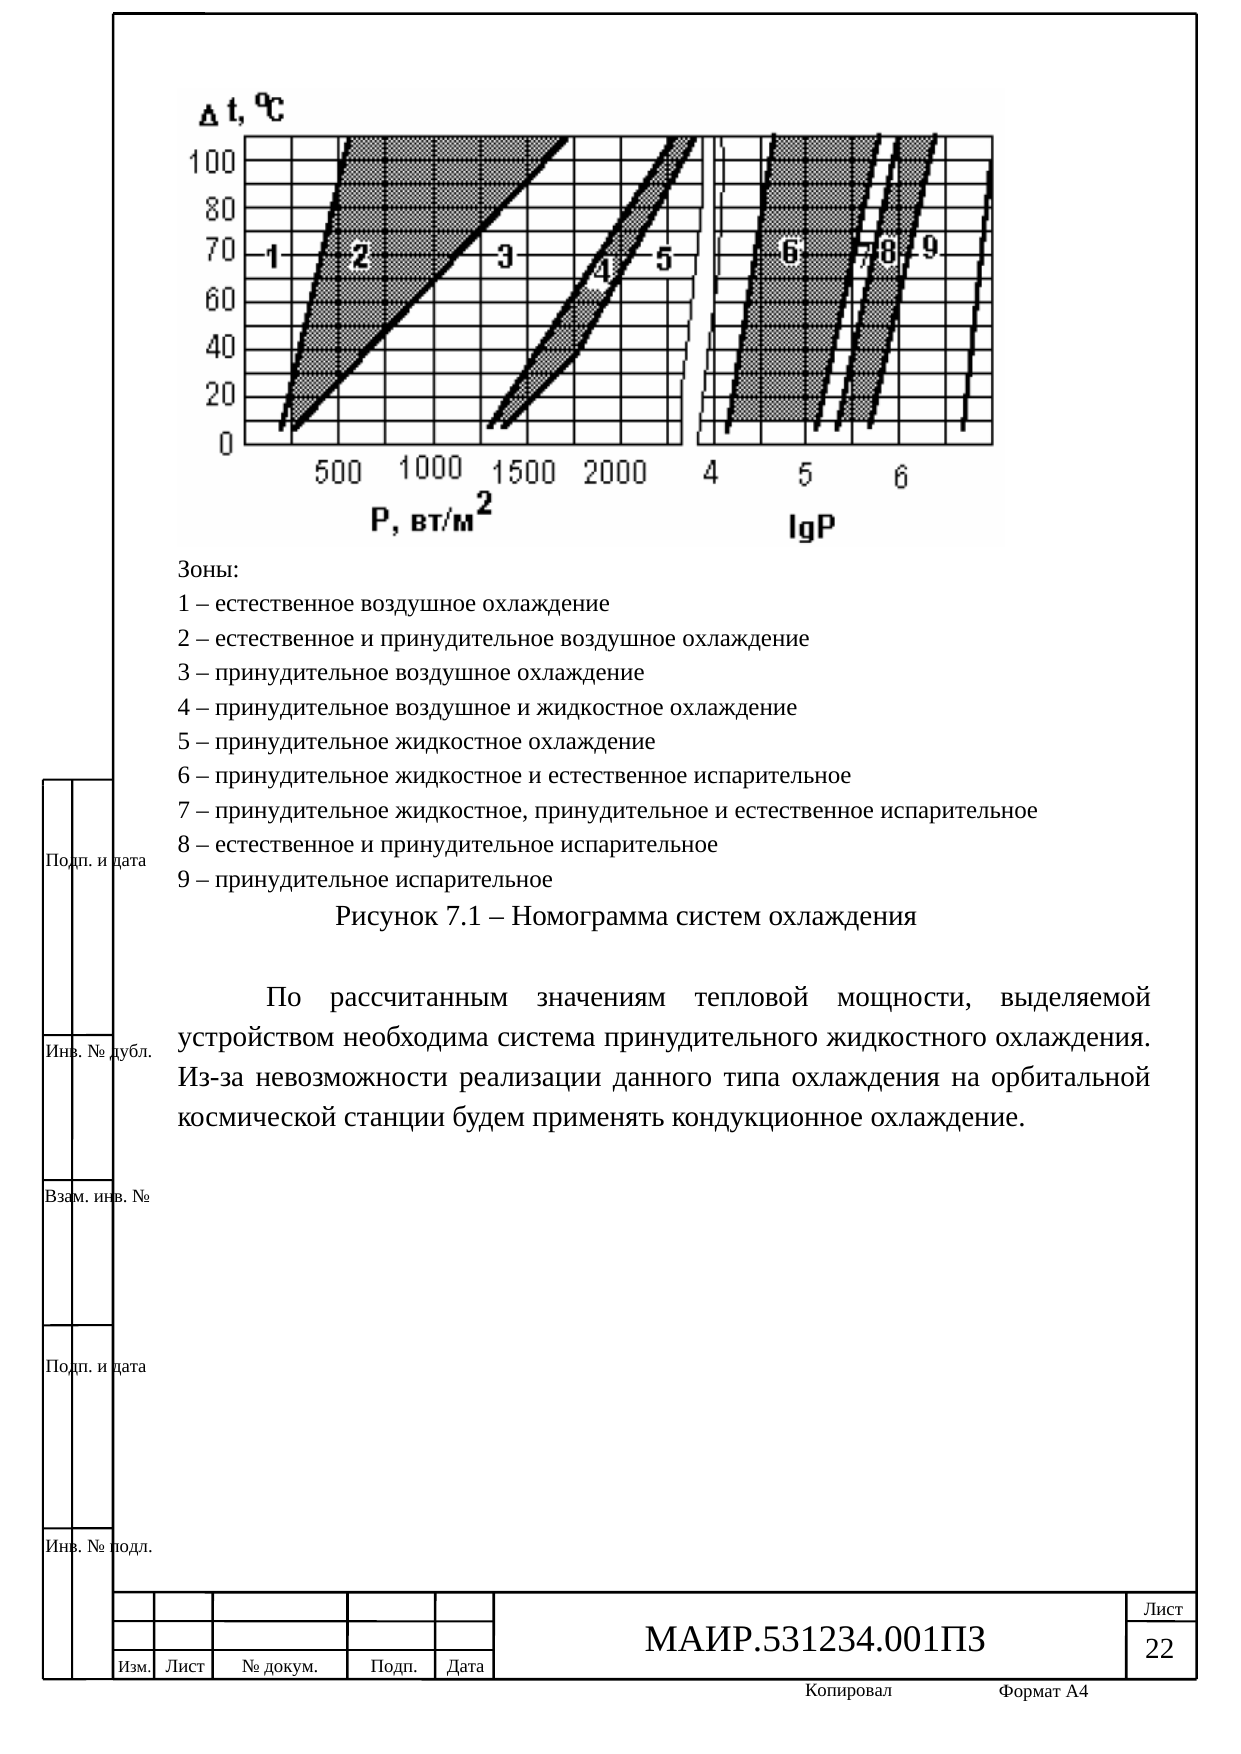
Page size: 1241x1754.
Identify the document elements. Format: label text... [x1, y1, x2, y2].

text 1 – естественное воздушное охлаждение [177, 588, 1152, 617]
text 2 – естественное и принудительное воздушное охлаждение [177, 623, 1152, 651]
picture [177, 88, 1006, 547]
text 5 – принудительное жидкостное охлаждение [177, 726, 1152, 755]
text 8 – естественное и принудительное испарительное [177, 829, 1152, 858]
text – Номограмма систем охлаждения [177, 898, 1152, 932]
text 4 – принудительное воздушное и жидкостное охлаждение [177, 692, 1152, 720]
text Зоны: [177, 554, 1152, 582]
text 3 – принудительное воздушное охлаждение [177, 657, 1152, 686]
text 6 – принудительное жидкостное и естественное испарительное [177, 761, 1152, 789]
text По рассчитанным значениям тепловой мощности, выделяемой устройством необходима система принудительного жидкостного охлаждения. Из-за невозможности реализации данного типа охлаждения на орбитальной космической станции будем применять кондукционное охлаждение. [177, 979, 1152, 1133]
text 9 – принудительное испарительное [177, 864, 1152, 893]
text 7 – принудительное жидкостное, принудительное и естественное испарительное [177, 795, 1152, 824]
